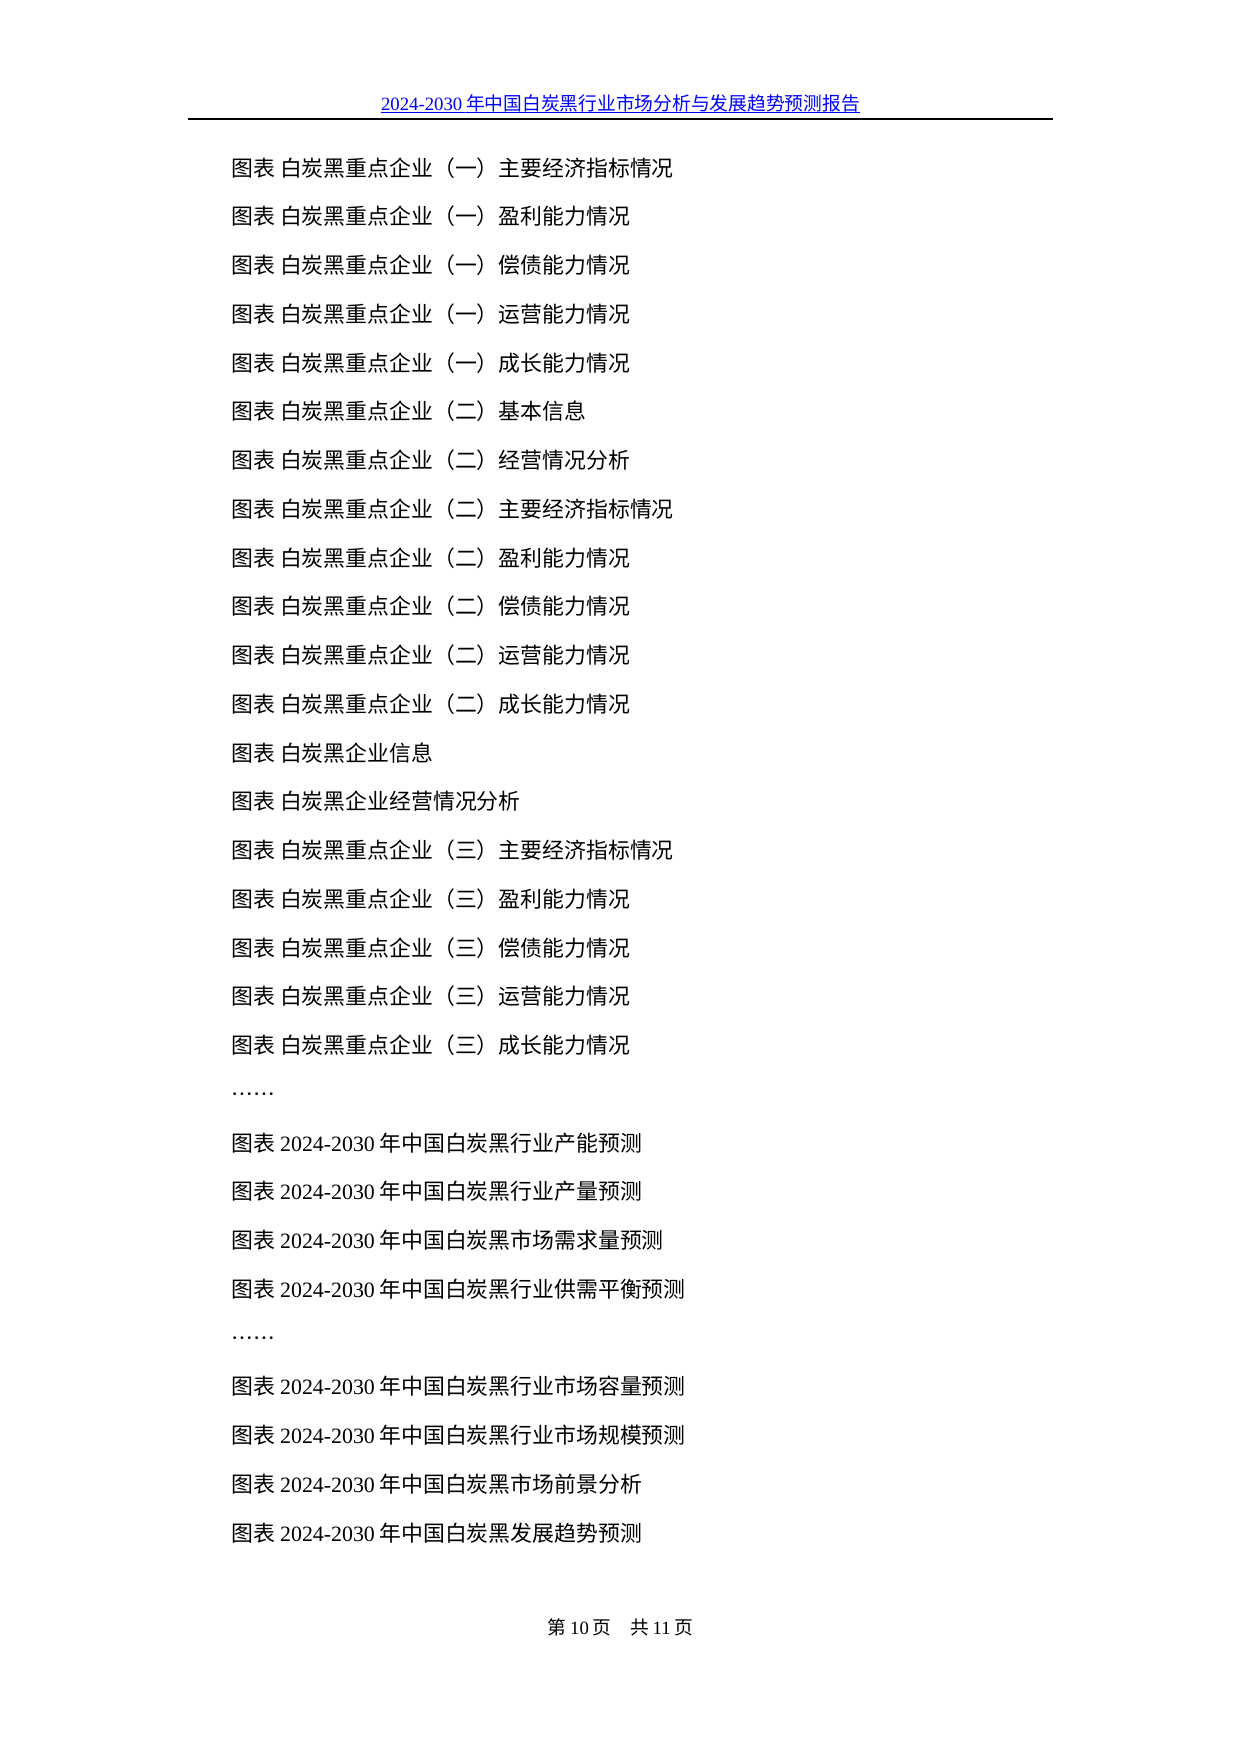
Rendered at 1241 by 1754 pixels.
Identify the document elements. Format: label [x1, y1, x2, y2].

text [187, 150, 1053, 1548]
